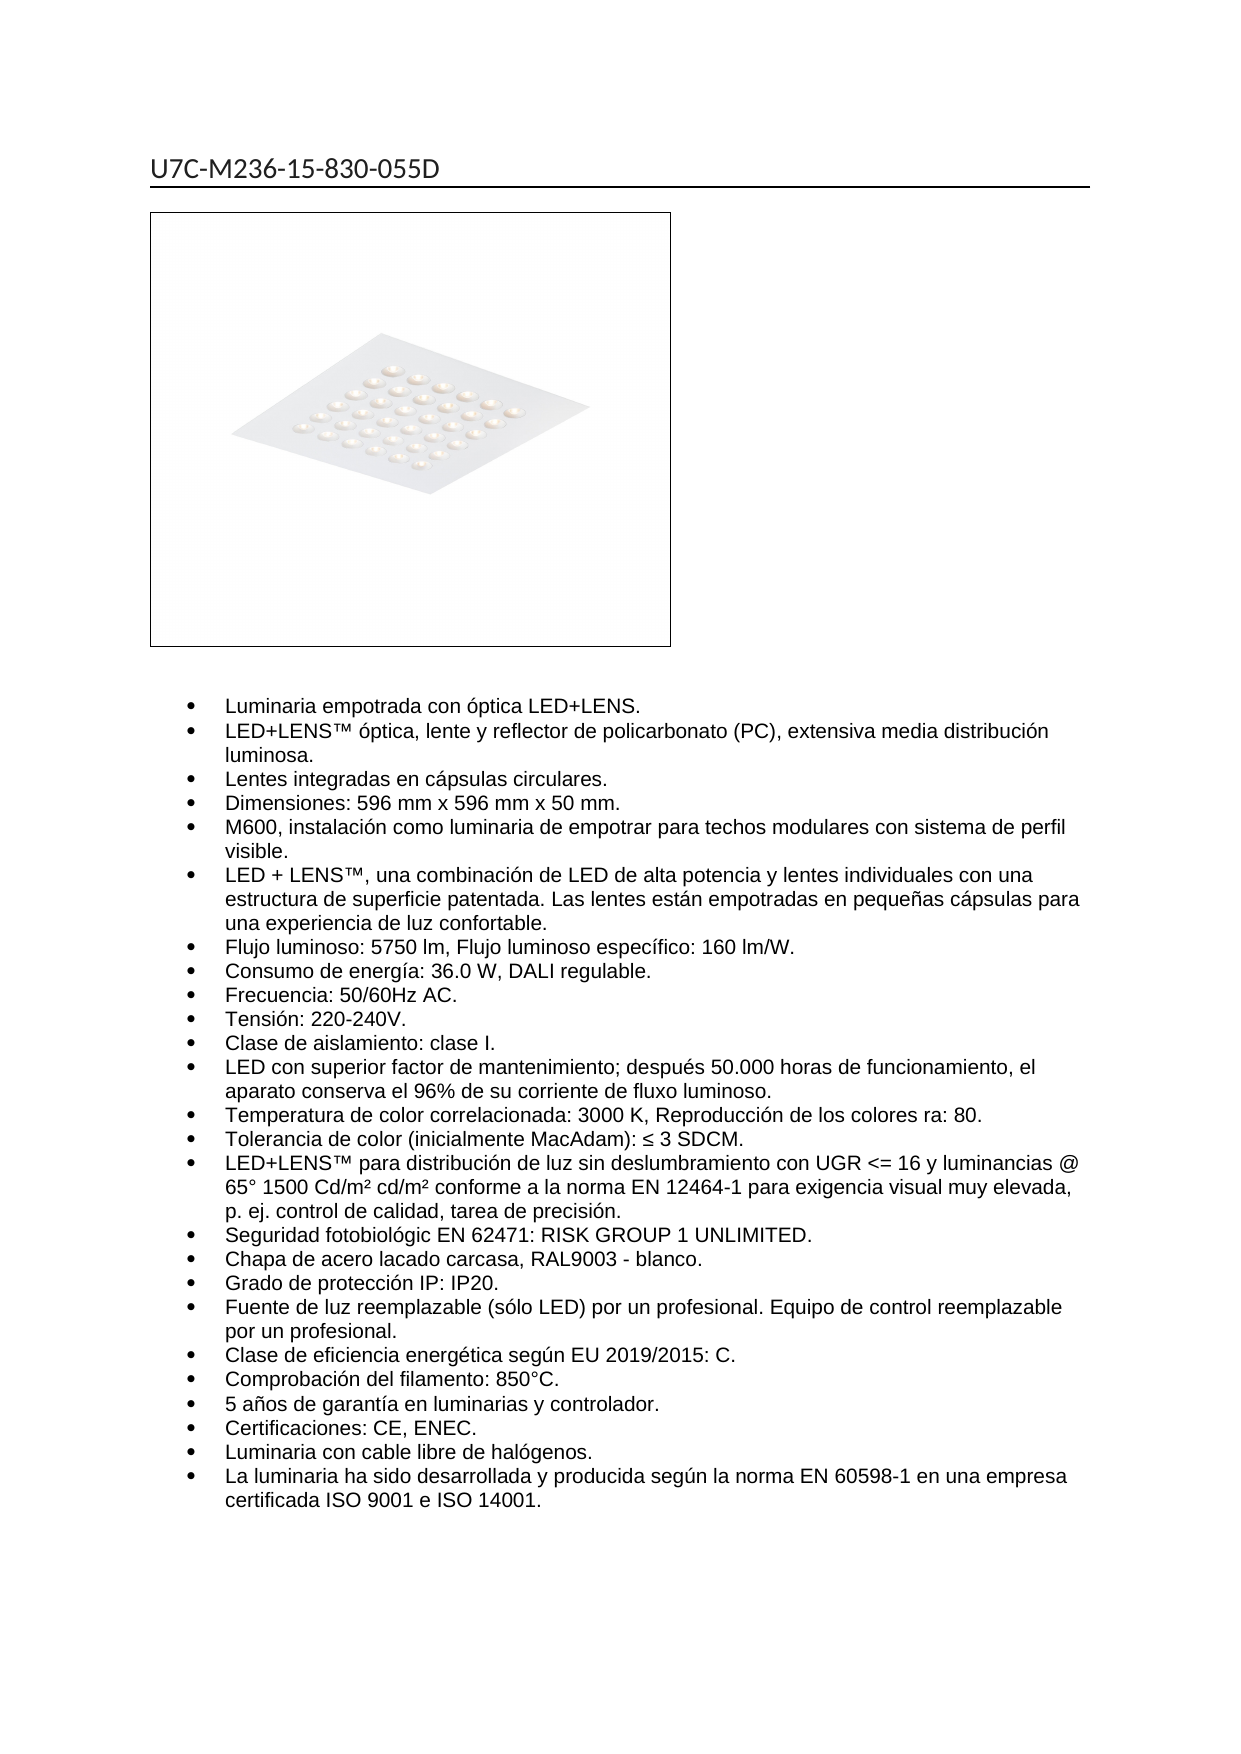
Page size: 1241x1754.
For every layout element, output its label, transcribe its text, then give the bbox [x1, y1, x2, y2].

picture [151, 213, 670, 646]
list Dimensiones: 596 mm x 596 mm x 50 mm. [187, 791, 1090, 814]
list Luminaria con cable libre de halógenos. [187, 1439, 1090, 1463]
list Lentes integradas en cápsulas circulares. [187, 766, 1090, 791]
list 5 años de garantía en luminarias y controlador. [187, 1391, 1090, 1415]
list Clase de aislamiento: clase I. [187, 1031, 1090, 1055]
list Grado de protección IP: IP20. [187, 1271, 1090, 1295]
list Comprobación del filamento: 850°C. [187, 1367, 1090, 1391]
list Tensión: 220-240V. [187, 1007, 1090, 1031]
list Chapa de acero lacado carcasa, RAL9003 - blanco. [187, 1247, 1090, 1271]
list Luminaria empotrada con óptica LED+LENS. [187, 694, 1090, 718]
list LED + LENS™, una combinación de LED de alta potencia y lentes individuales con una estructura de superficie patentada. Las lentes están empotradas en pequeñas cápsulas para una experiencia de luz confortable. [187, 863, 1090, 934]
list LED+LENS™ óptica, lente y reflector de policarbonato (PC), extensiva media distribución luminosa. [187, 718, 1090, 766]
list Frecuencia: 50/60Hz AC. [187, 983, 1090, 1007]
list Flujo luminoso: 5750 lm, Flujo luminoso específico: 160 lm/W. [187, 934, 1090, 959]
list LED+LENS™ para distribución de luz sin deslumbramiento con UGR <= 16 y luminancias @ 65° 1500 Cd/m² cd/m² conforme a la norma EN 12464-1 para exigencia visual muy elevada, p. ej. control de calidad, tarea de precisión. [187, 1151, 1090, 1223]
list Temperatura de color correlacionada: 3000 K, Reproducción de los colores ra: 80. [187, 1103, 1090, 1127]
list Clase de eficiencia energética según EU 2019/2015: C. [187, 1343, 1090, 1367]
list Fuente de luz reemplazable (sólo LED) por un profesional. Equipo de control reemplazable por un profesional. [187, 1295, 1090, 1343]
list M600, instalación como luminaria de empotrar para techos modulares con sistema de perfil visible. [187, 814, 1090, 863]
list Certificaciones: CE, ENEC. [187, 1415, 1090, 1439]
list LED con superior factor de mantenimiento; después 50.000 horas de funcionamiento, el aparato conserva el 96% de su corriente de fluxo luminoso. [187, 1055, 1090, 1103]
text U7C-M236-15-830-055D [150, 150, 1090, 186]
list Tolerancia de color (inicialmente MacAdam): ≤ 3 SDCM. [187, 1127, 1090, 1151]
list Seguridad fotobiológic EN 62471: RISK GROUP 1 UNLIMITED. [187, 1223, 1090, 1247]
list Consumo de energía: 36.0 W, DALI regulable. [187, 959, 1090, 983]
list La luminaria ha sido desarrollada y producida según la norma EN 60598-1 en una empresa certificada ISO 9001 e ISO 14001. [187, 1463, 1090, 1512]
